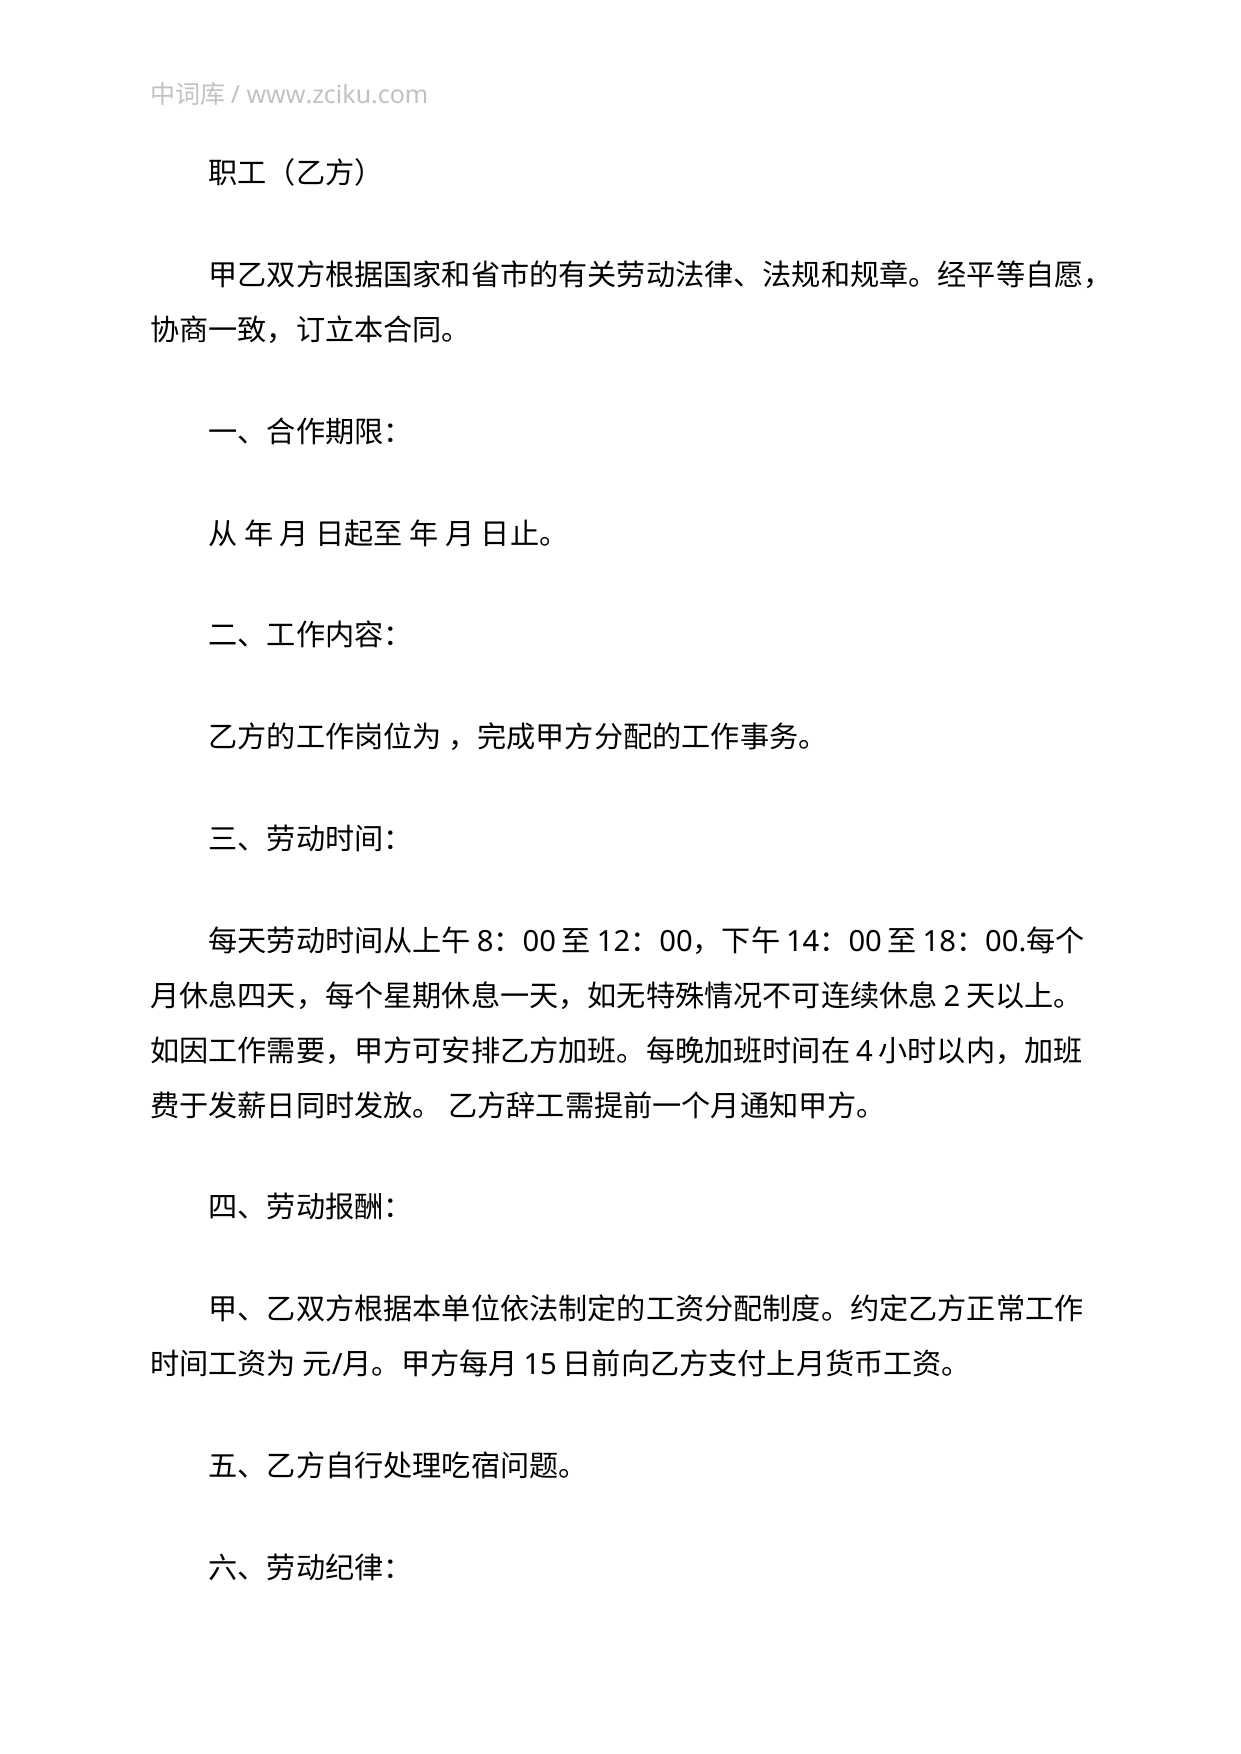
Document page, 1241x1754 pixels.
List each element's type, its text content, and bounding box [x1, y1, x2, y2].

text 三、劳动时间： [150, 816, 1090, 858]
text 甲、乙双方根据本单位依法制定的工资分配制度。约定乙方正常工作时间工资为 元/月。甲方每月15日前向乙方支付上月货币工资。 [150, 1286, 1090, 1383]
text 一、合作期限： [150, 408, 1090, 451]
text 职工（乙方） [150, 150, 1090, 192]
text 甲乙双方根据国家和省市的有关劳动法律、法规和规章。经平等自愿，协商一致，订立本合同。 [150, 252, 1090, 349]
text 从 年 月 日起至 年 月 日止。 [150, 510, 1090, 552]
text 五、乙方自行处理吃宿问题。 [150, 1443, 1090, 1485]
text 六、劳动纪律： [150, 1544, 1090, 1587]
text 二、工作内容： [150, 612, 1090, 654]
text 四、劳动报酬： [150, 1184, 1090, 1226]
text 乙方的工作岗位为 ，完成甲方分配的工作事务。 [150, 714, 1090, 756]
text 每天劳动时间从上午8：00至12：00，下午14：00至18：00.每个月休息四天，每个星期休息一天，如无特殊情况不可连续休息2天以上。如因工作需要，甲方可安排乙方加班。每晚加班时间在4小时以内，加班费于发薪日同时发放。 乙方辞工需提前一个月通知甲方。 [150, 917, 1090, 1124]
